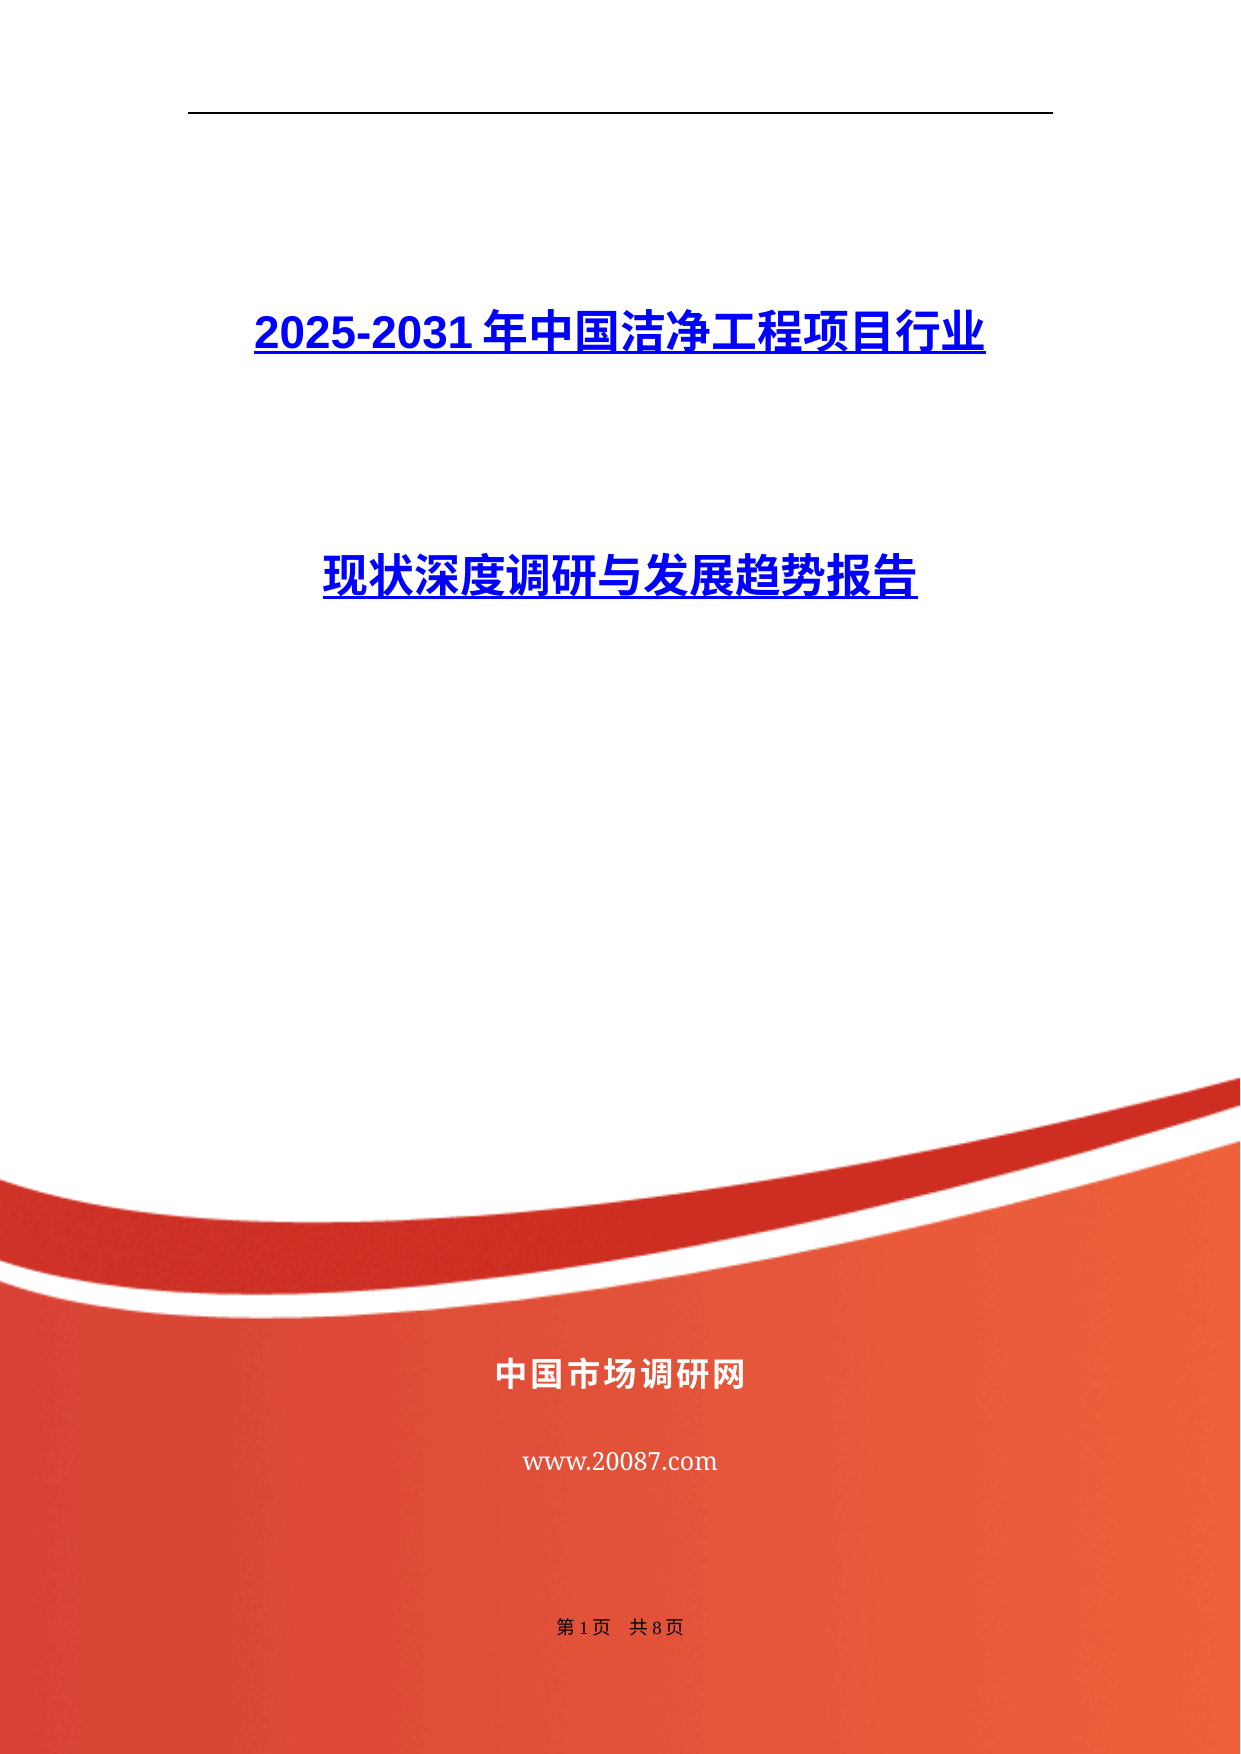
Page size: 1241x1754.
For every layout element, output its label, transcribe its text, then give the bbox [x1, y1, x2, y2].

subtitle 中国市场调研网 [187, 1339, 1053, 1404]
picture [0, 1006, 1241, 1754]
table_header 2025-2031年中国洁净工程项目行业现状深度调研与发展趋势报告 [188, 207, 1053, 773]
text www.20087.com [187, 1428, 1053, 1493]
